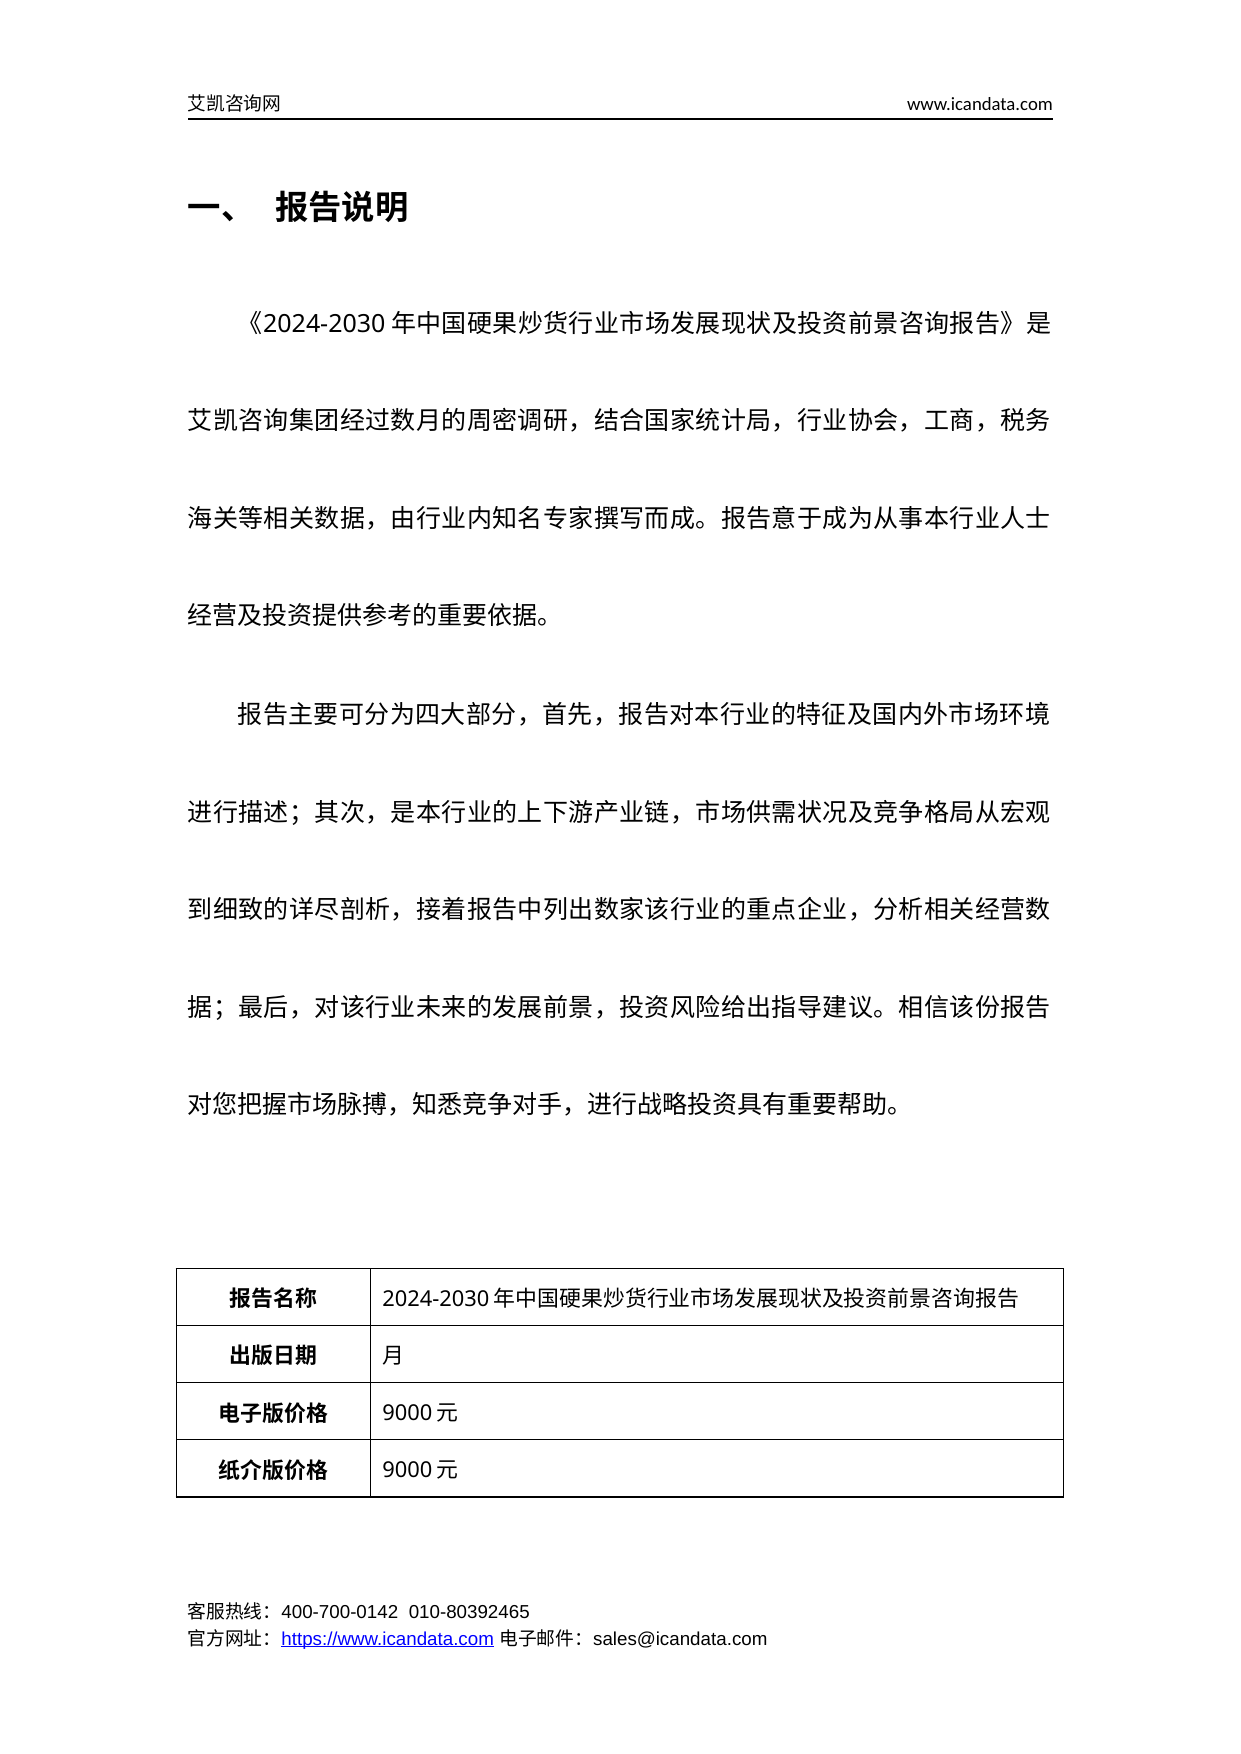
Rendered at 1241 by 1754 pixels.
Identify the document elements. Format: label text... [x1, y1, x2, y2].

text 《2024-2030年中国硬果炒货行业市场发展现状及投资前景咨询报告》是艾凯咨询集团经过数月的周密调研，结合国家统计局，行业协会，工商，税务海关等相关数据，由行业内知名专家撰写而成。报告意于成为从事本行业人士经营及投资提供参考的重要依据。 [187, 289, 1053, 646]
table_cell 出版日期 [177, 1326, 370, 1382]
table_cell 月 [371, 1326, 1063, 1382]
text 报告主要可分为四大部分，首先，报告对本行业的特征及国内外市场环境进行描述；其次，是本行业的上下游产业链，市场供需状况及竞争格局从宏观到细致的详尽剖析，接着报告中列出数家该行业的重点企业，分析相关经营数据；最后，对该行业未来的发展前景，投资风险给出指导建议。相信该份报告对您把握市场脉搏，知悉竞争对手，进行战略投资具有重要帮助。 [187, 681, 1053, 1136]
table_cell 电子版价格 [177, 1383, 370, 1439]
subtitle 报告说明 [187, 172, 1053, 237]
table_cell 9000元 [371, 1440, 1063, 1496]
table_cell 纸介版价格 [177, 1440, 370, 1496]
table_header 2024-2030年中国硬果炒货行业市场发展现状及投资前景咨询报告 [371, 1269, 1063, 1325]
table_header 报告名称 [177, 1269, 370, 1325]
table_cell 9000元 [371, 1383, 1063, 1439]
